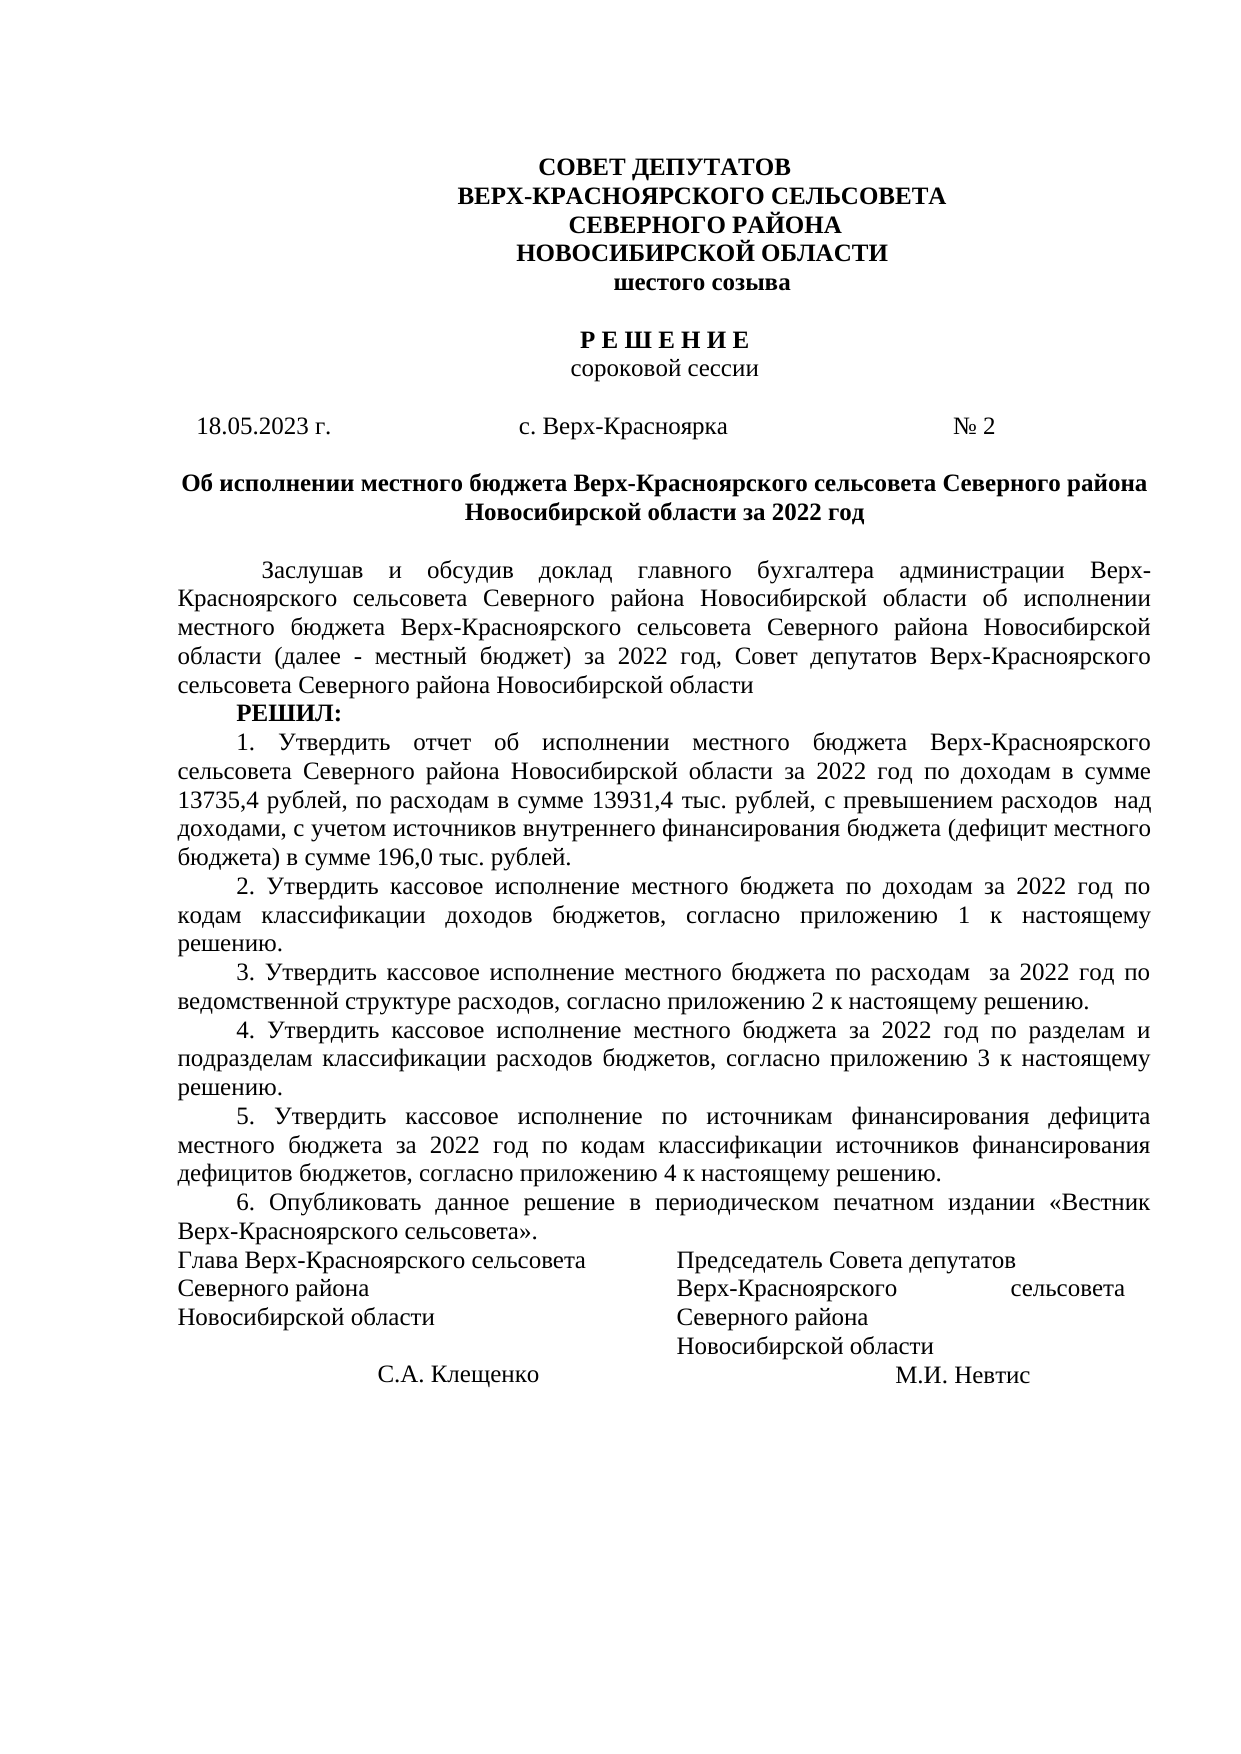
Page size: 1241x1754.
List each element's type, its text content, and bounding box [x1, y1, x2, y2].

text 5. Утвердить кассовое исполнение по источникам финансирования дефицита местного бюджета за 2022 год по кодам классификации источников финансирования дефицитов бюджетов, согласно приложению 4 к настоящему решению. [177, 1101, 1152, 1187]
text СОВЕТ ДЕПУТАТОВ [177, 152, 1152, 181]
text 3. Утвердить кассовое исполнение местного бюджета по расходам за 2022 год по ведомственной структуре расходов, согласно приложению 2 к настоящему решению. [177, 957, 1152, 1015]
text Об исполнении местного бюджета Верх-Красноярского сельсовета Северного района Новосибирской области за 2022 год [177, 468, 1152, 526]
text СЕВЕРНОГО РАЙОНА [177, 210, 1152, 238]
text 18.05.2023 г. с. Верх-Красноярка № 2 [177, 411, 1152, 440]
text шестого созыва [177, 267, 1152, 296]
table_header Глава Верх-Красноярского сельсовета Северного района Новосибирской области С.А. Клещенко [166, 1245, 665, 1388]
text 4. Утвердить кассовое исполнение местного бюджета за 2022 год по разделам и подразделам классификации расходов бюджетов, согласно приложению 3 к настоящему решению. [177, 1015, 1152, 1101]
text Р Е Ш Е Н И Е [177, 325, 1152, 353]
text 1. Утвердить отчет об исполнении местного бюджета Верх-Красноярского сельсовета Северного района Новосибирской области за 2022 год по доходам в сумме 13735,4 рублей, по расходам в сумме 13931,4 тыс. рублей, с превышением расходов над доходами, с учетом источников внутреннего финансирования бюджета (дефицит местного бюджета) в сумме 196,0 тыс. рублей. [177, 727, 1152, 871]
text Заслушав и обсудив доклад главного бухгалтера администрации Верх-Красноярского сельсовета Северного района Новосибирской области об исполнении местного бюджета Верх-Красноярского сельсовета Северного района Новосибирской области (далее - местный бюджет) за 2022 год, Совет депутатов Верх-Красноярского сельсовета Северного района Новосибирской области [177, 555, 1152, 698]
table_header Председатель Совета депутатов Верх-Красноярского сельсовета Северного района Новосибирской области М.И. Невтис [665, 1245, 1136, 1388]
text ВЕРХ-КРАСНОЯРСКОГО СЕЛЬСОВЕТА [177, 181, 1152, 210]
text сороковой сессии [177, 353, 1152, 382]
text 6. Опубликовать данное решение в периодическом печатном издании «Вестник Верх-Красноярского сельсовета». [177, 1187, 1152, 1245]
text 2. Утвердить кассовое исполнение местного бюджета по доходам за 2022 год по кодам классификации доходов бюджетов, согласно приложению 1 к настоящему решению. [177, 871, 1152, 957]
text НОВОСИБИРСКОЙ ОБЛАСТИ [177, 238, 1152, 267]
text РЕШИЛ: [177, 698, 1152, 727]
